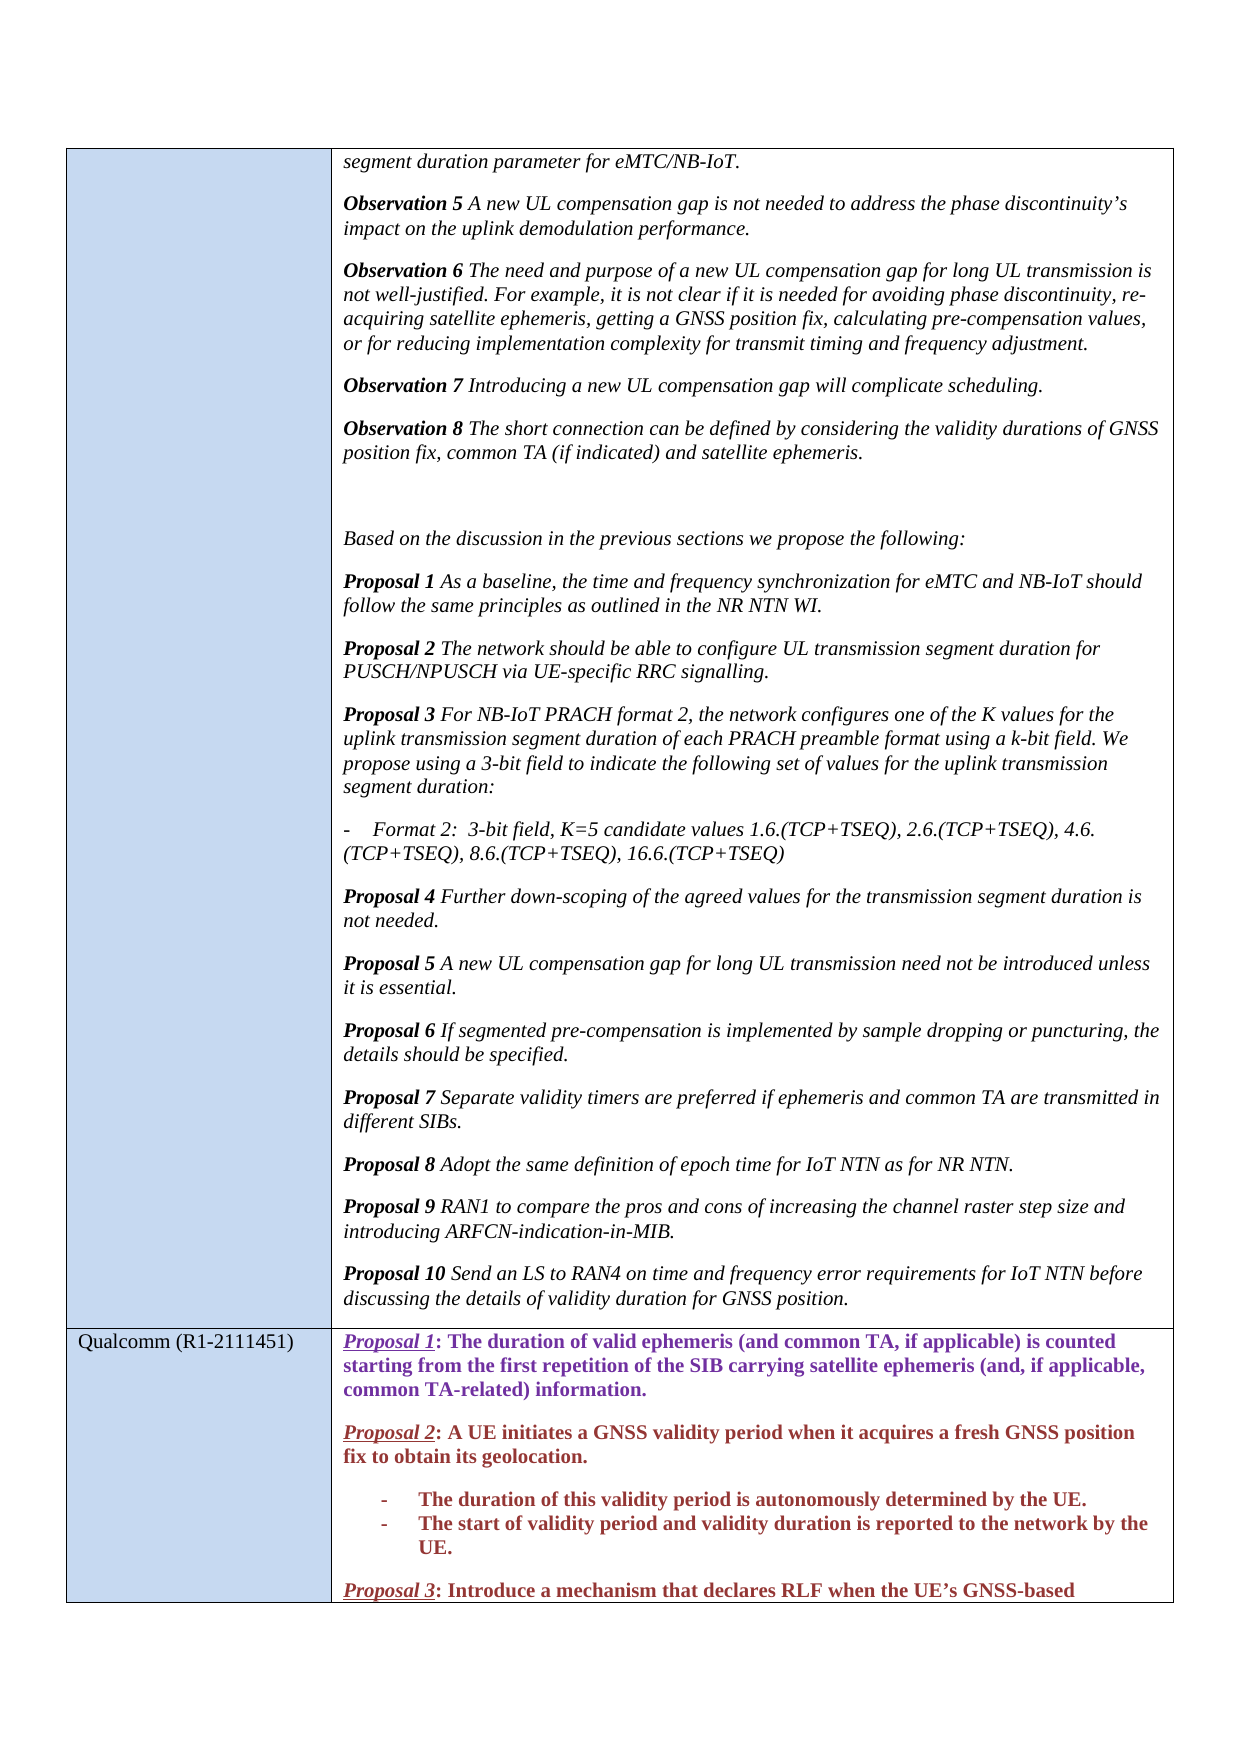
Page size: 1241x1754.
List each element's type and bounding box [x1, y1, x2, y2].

table_cell [67, 1329, 331, 1602]
table_cell [67, 149, 331, 1328]
table_cell [332, 1329, 1173, 1602]
table_cell [332, 149, 1173, 1328]
